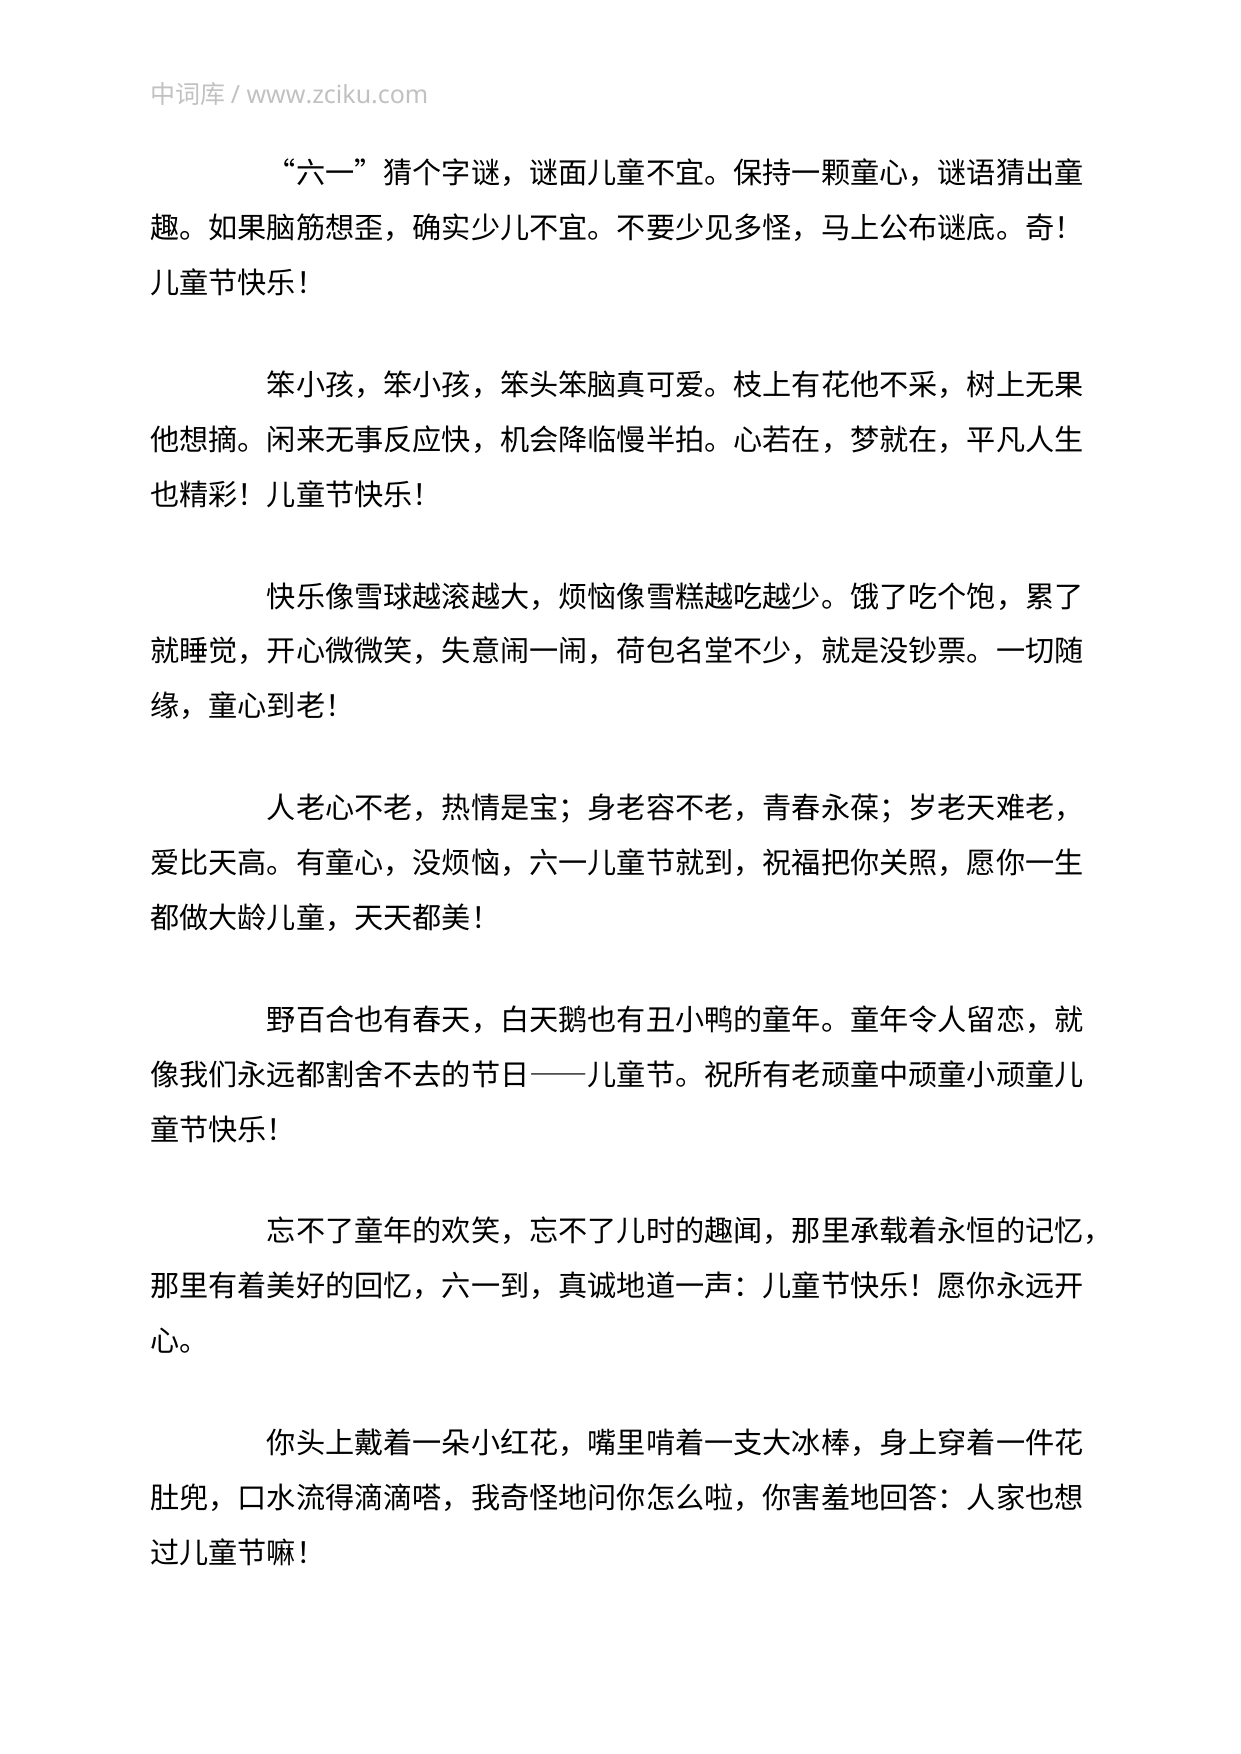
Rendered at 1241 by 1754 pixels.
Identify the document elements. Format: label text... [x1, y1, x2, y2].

text 快乐像雪球越滚越大，烦恼像雪糕越吃越少。饿了吃个饱，累了就睡觉，开心微微笑，失意闹一闹，荷包名堂不少，就是没钞票。一切随缘，童心到老！ [150, 573, 1090, 725]
text 忘不了童年的欢笑，忘不了儿时的趣闻，那里承载着永恒的记忆，那里有着美好的回忆，六一到，真诚地道一声：儿童节快乐！愿你永远开心。 [150, 1208, 1090, 1360]
text 你头上戴着一朵小红花，嘴里啃着一支大冰棒，身上穿着一件花肚兜，口水流得滴滴嗒，我奇怪地问你怎么啦，你害羞地回答：人家也想过儿童节嘛！ [150, 1419, 1090, 1571]
text 野百合也有春天，白天鹅也有丑小鸭的童年。童年令人留恋，就像我们永远都割舍不去的节日——儿童节。祝所有老顽童中顽童小顽童儿童节快乐！ [150, 996, 1090, 1148]
text 笨小孩，笨小孩，笨头笨脑真可爱。枝上有花他不采，树上无果他想摘。闲来无事反应快，机会降临慢半拍。心若在，梦就在，平凡人生也精彩！儿童节快乐！ [150, 362, 1090, 514]
text 人老心不老，热情是宝；身老容不老，青春永葆；岁老天难老，爱比天高。有童心，没烦恼，六一儿童节就到，祝福把你关照，愿你一生都做大龄儿童，天天都美！ [150, 785, 1090, 937]
text “六一”猜个字谜，谜面儿童不宜。保持一颗童心，谜语猜出童趣。如果脑筋想歪，确实少儿不宜。不要少见多怪，马上公布谜底。奇！儿童节快乐！ [150, 150, 1090, 302]
